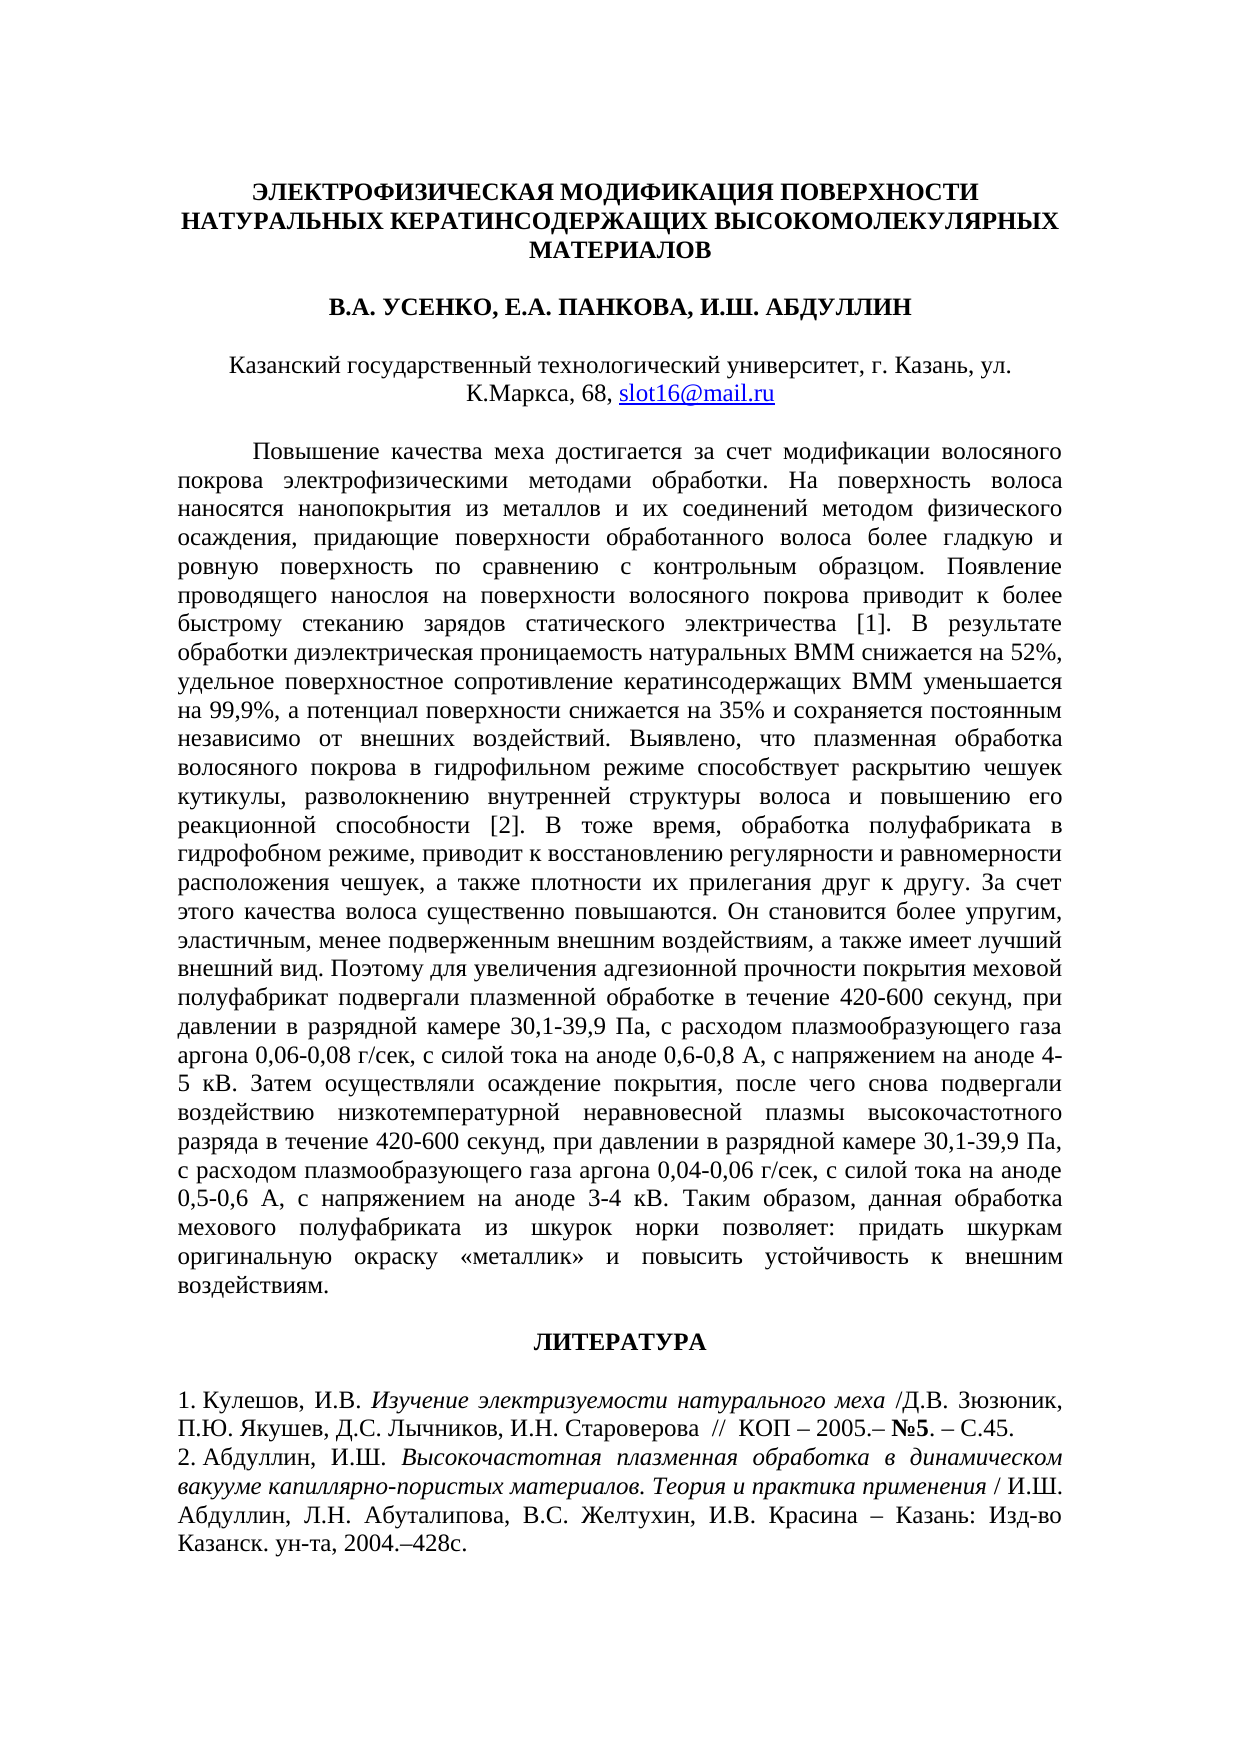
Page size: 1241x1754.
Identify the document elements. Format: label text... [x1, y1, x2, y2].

text В.А. Усенко, Е.А. Панкова, И.Ш. Абдуллин [177, 292, 1063, 321]
text ЛИТЕРАТУРА [177, 1327, 1063, 1356]
text 1. Кулешов, И.В. Изучение электризуемости натурального меха /Д.В. Зюзюник, П.Ю. Якушев, Д.С. Лычников, И.Н. Староверова // КОП – 2005.– №5. – С.45. [177, 1385, 1063, 1442]
text 2. Абдуллин, И.Ш. Высокочастотная плазменная обработка в динамическом вакууме капиллярно-пористых материалов. Теория и практика применения / И.Ш. Абдуллин, Л.Н. Абуталипова, В.С. Желтухин, И.В. Красина – Казань: Изд-во Казанск. ун-та, 2004.–428с. [177, 1442, 1063, 1557]
text Повышение качества меха достигается за счет модификации волосяного покрова электрофизическими методами обработки. На поверхность волоса наносятся нанопокрытия из металлов и их соединений методом физического осаждения, придающие поверхности обработанного волоса более гладкую и ровную поверхность по сравнению с контрольным образцом. Появление проводящего нанослоя на поверхности волосяного покрова приводит к более быстрому стеканию зарядов статического электричества [1]. В результате обработки диэлектрическая проницаемость натуральных ВММ снижается на 52%, удельное поверхностное сопротивление кератинсодержащих ВММ уменьшается на 99,9%, а потенциал поверхности снижается на 35% и сохраняется постоянным независимо от внешних воздействий. Выявлено, что плазменная обработка волосяного покрова в гидрофильном режиме способствует раскрытию чешуек кутикулы, разволокнению внутренней структуры волоса и повышению его реакционной способности [2]. В тоже время, обработка полуфабриката в гидрофобном режиме, приводит к восстановлению регулярности и равномерности расположения чешуек, а также плотности их прилегания друг к другу. За счет этого качества волоса существенно повышаются. Он становится более упругим, эластичным, менее подверженным внешним воздействиям, а также имеет лучший внешний вид. Поэтому для увеличения адгезионной прочности покрытия меховой полуфабрикат подвергали плазменной обработке в течение 420-600 секунд, при давлении в разрядной камере 30,1-39,9 Па, с расходом плазмообразующего газа аргона 0,06-0,08 г/сек, с силой тока на аноде 0,6-0,8 А, с напряжением на аноде 4-5 кВ. Затем осуществляли осаждение покрытия, после чего снова подвергали воздействию низкотемпературной неравновесной плазмы высокочастотного разряда в течение 420-600 секунд, при давлении в разрядной камере 30,1-39,9 Па, с расходом плазмообразующего газа аргона 0,04-0,06 г/сек, с силой тока на аноде 0,5-0,6 А, с напряжением на аноде 3-4 кВ. Таким образом, данная обработка мехового полуфабриката из шкурок норки позволяет: придать шкуркам оригинальную окраску «металлик» и повысить устойчивость к внешним воздействиям. [177, 436, 1063, 1298]
text электрофизическая Модификация ПОВЕРХНОСТИ натуральных кератинсодержащих высокомолекулярных материалов [177, 177, 1063, 263]
text Казанский государственный технологический университет, г. Казань, ул. К.Маркса, 68, slot16@mail.ru [177, 350, 1063, 407]
